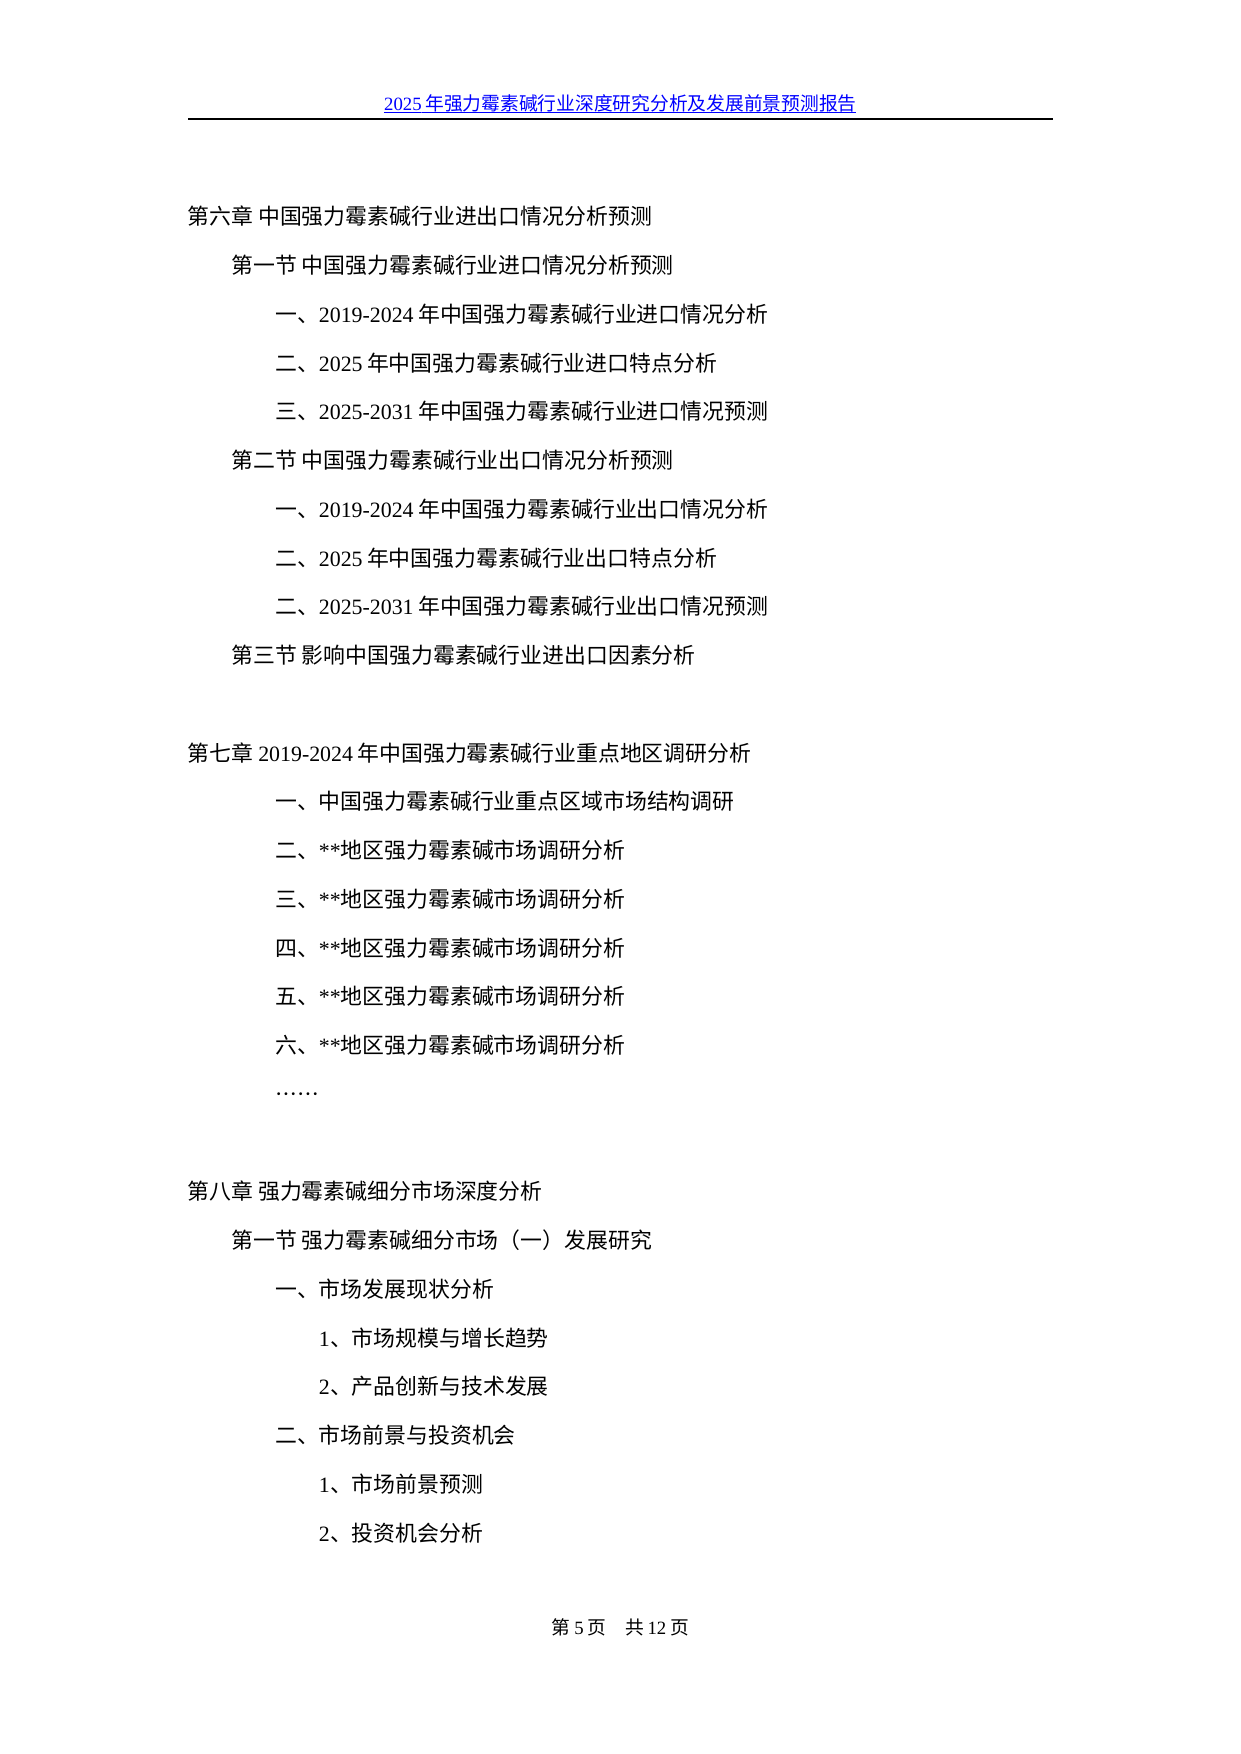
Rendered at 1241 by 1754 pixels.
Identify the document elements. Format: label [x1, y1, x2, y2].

text [187, 150, 1053, 1548]
